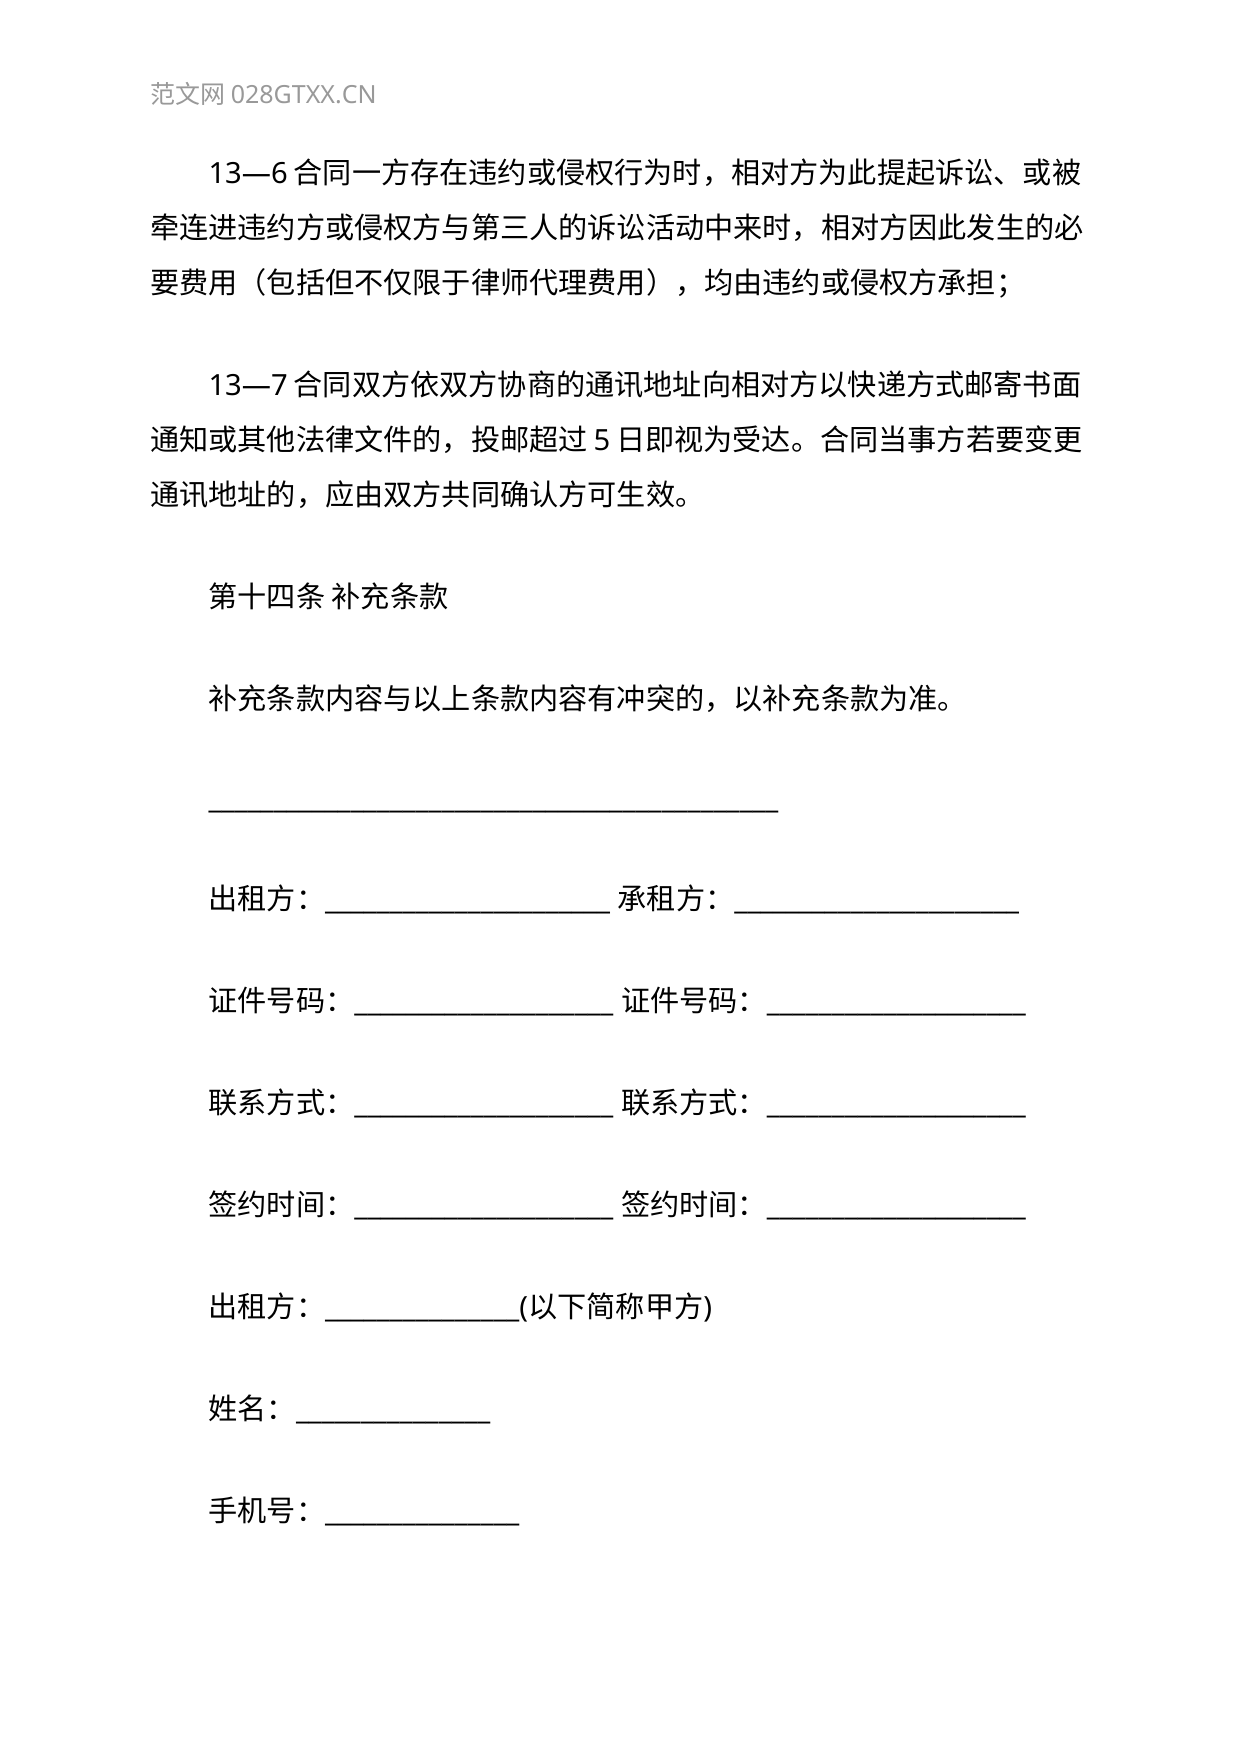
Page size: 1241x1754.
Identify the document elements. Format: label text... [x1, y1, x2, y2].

text 联系方式：____________________ 联系方式：____________________ [150, 1079, 1090, 1122]
text 补充条款内容与以上条款内容有冲突的，以补充条款为准。 [150, 675, 1090, 717]
text ____________________________________________ [150, 777, 1090, 817]
text 出租方：______________________ 承租方：______________________ [150, 875, 1090, 918]
text 手机号：_______________ [150, 1487, 1090, 1530]
text 签约时间：____________________ 签约时间：____________________ [150, 1181, 1090, 1224]
text 13―7合同双方依双方协商的通讯地址向相对方以快递方式邮寄书面通知或其他法律文件的，投邮超过5日即视为受达。合同当事方若要变更通讯地址的，应由双方共同确认方可生效。 [150, 362, 1090, 514]
text 姓名：_______________ [150, 1385, 1090, 1428]
text 13―6合同一方存在违约或侵权行为时，相对方为此提起诉讼、或被牵连进违约方或侵权方与第三人的诉讼活动中来时，相对方因此发生的必要费用（包括但不仅限于律师代理费用），均由违约或侵权方承担； [150, 150, 1090, 302]
text 第十四条 补充条款 [150, 573, 1090, 616]
text 出租方：_______________(以下简称甲方) [150, 1283, 1090, 1326]
text 证件号码：____________________ 证件号码：____________________ [150, 977, 1090, 1020]
